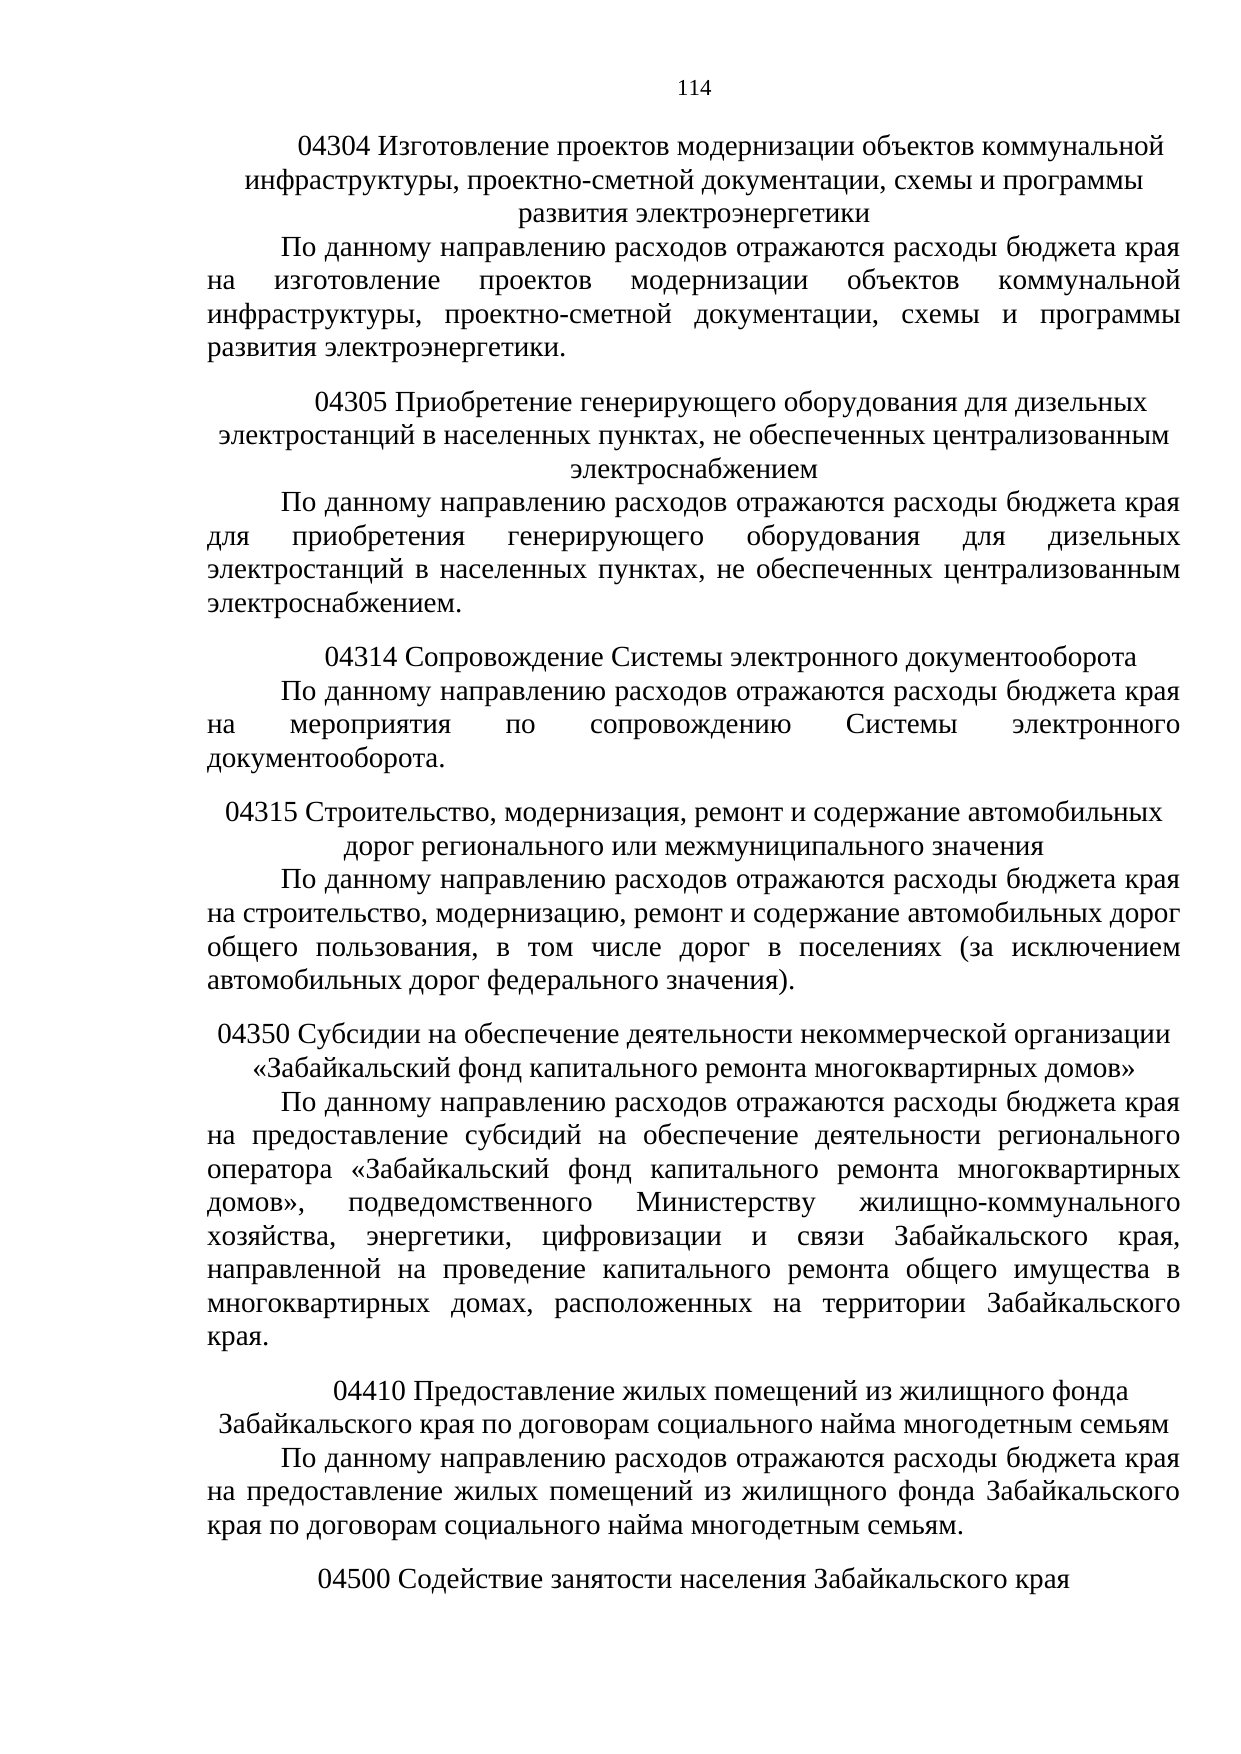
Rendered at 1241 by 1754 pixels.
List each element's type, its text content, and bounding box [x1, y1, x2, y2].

text По данному направлению расходов отражаются расходы бюджета края на строительство, модернизацию, ремонт и содержание автомобильных дорог общего пользования, в том числе дорог в поселениях (за исключением автомобильных дорог федерального значения). [207, 862, 1181, 996]
text 04350 Субсидии на обеспечение деятельности некоммерческой организации «Забайкальский фонд капитального ремонта многоквартирных домов» [207, 1017, 1181, 1084]
text 04315 Строительство, модернизация, ремонт и содержание автомобильных дорог регионального или межмуниципального значения [207, 794, 1181, 862]
text 04410 Предоставление жилых помещений из жилищного фонда Забайкальского края по договорам социального найма многодетным семьям [207, 1373, 1181, 1440]
text По данному направлению расходов отражаются расходы бюджета края для приобретения генерирующего оборудования для дизельных электростанций в населенных пунктах, не обеспеченных централизованным электроснабжением. [207, 484, 1181, 619]
text 04500 Содействие занятости населения Забайкальского края [207, 1561, 1181, 1595]
text 04314 Сопровождение Системы электронного документооборота [207, 639, 1181, 673]
text По данному направлению расходов отражаются расходы бюджета края на предоставление жилых помещений из жилищного фонда Забайкальского края по договорам социального найма многодетным семьям. [207, 1440, 1181, 1541]
text По данному направлению расходов отражаются расходы бюджета края на мероприятия по сопровождению Системы электронного документооборота. [207, 673, 1181, 774]
text По данному направлению расходов отражаются расходы бюджета края на предоставление субсидий на обеспечение деятельности регионального оператора «Забайкальский фонд капитального ремонта многоквартирных домов», подведомственного Министерству жилищно-коммунального хозяйства, энергетики, цифровизации и связи Забайкальского края, направленной на проведение капитального ремонта общего имущества в многоквартирных домах, расположенных на территории Забайкальского края. [207, 1084, 1181, 1352]
text 04304 Изготовление проектов модернизации объектов коммунальной инфраструктуры, проектно-сметной документации, схемы и программы развития электроэнергетики [207, 128, 1181, 229]
text По данному направлению расходов отражаются расходы бюджета края на изготовление проектов модернизации объектов коммунальной инфраструктуры, проектно-сметной документации, схемы и программы развития электроэнергетики. [207, 229, 1181, 363]
text 04305 Приобретение генерирующего оборудования для дизельных электростанций в населенных пунктах, не обеспеченных централизованным электроснабжением [207, 384, 1181, 484]
